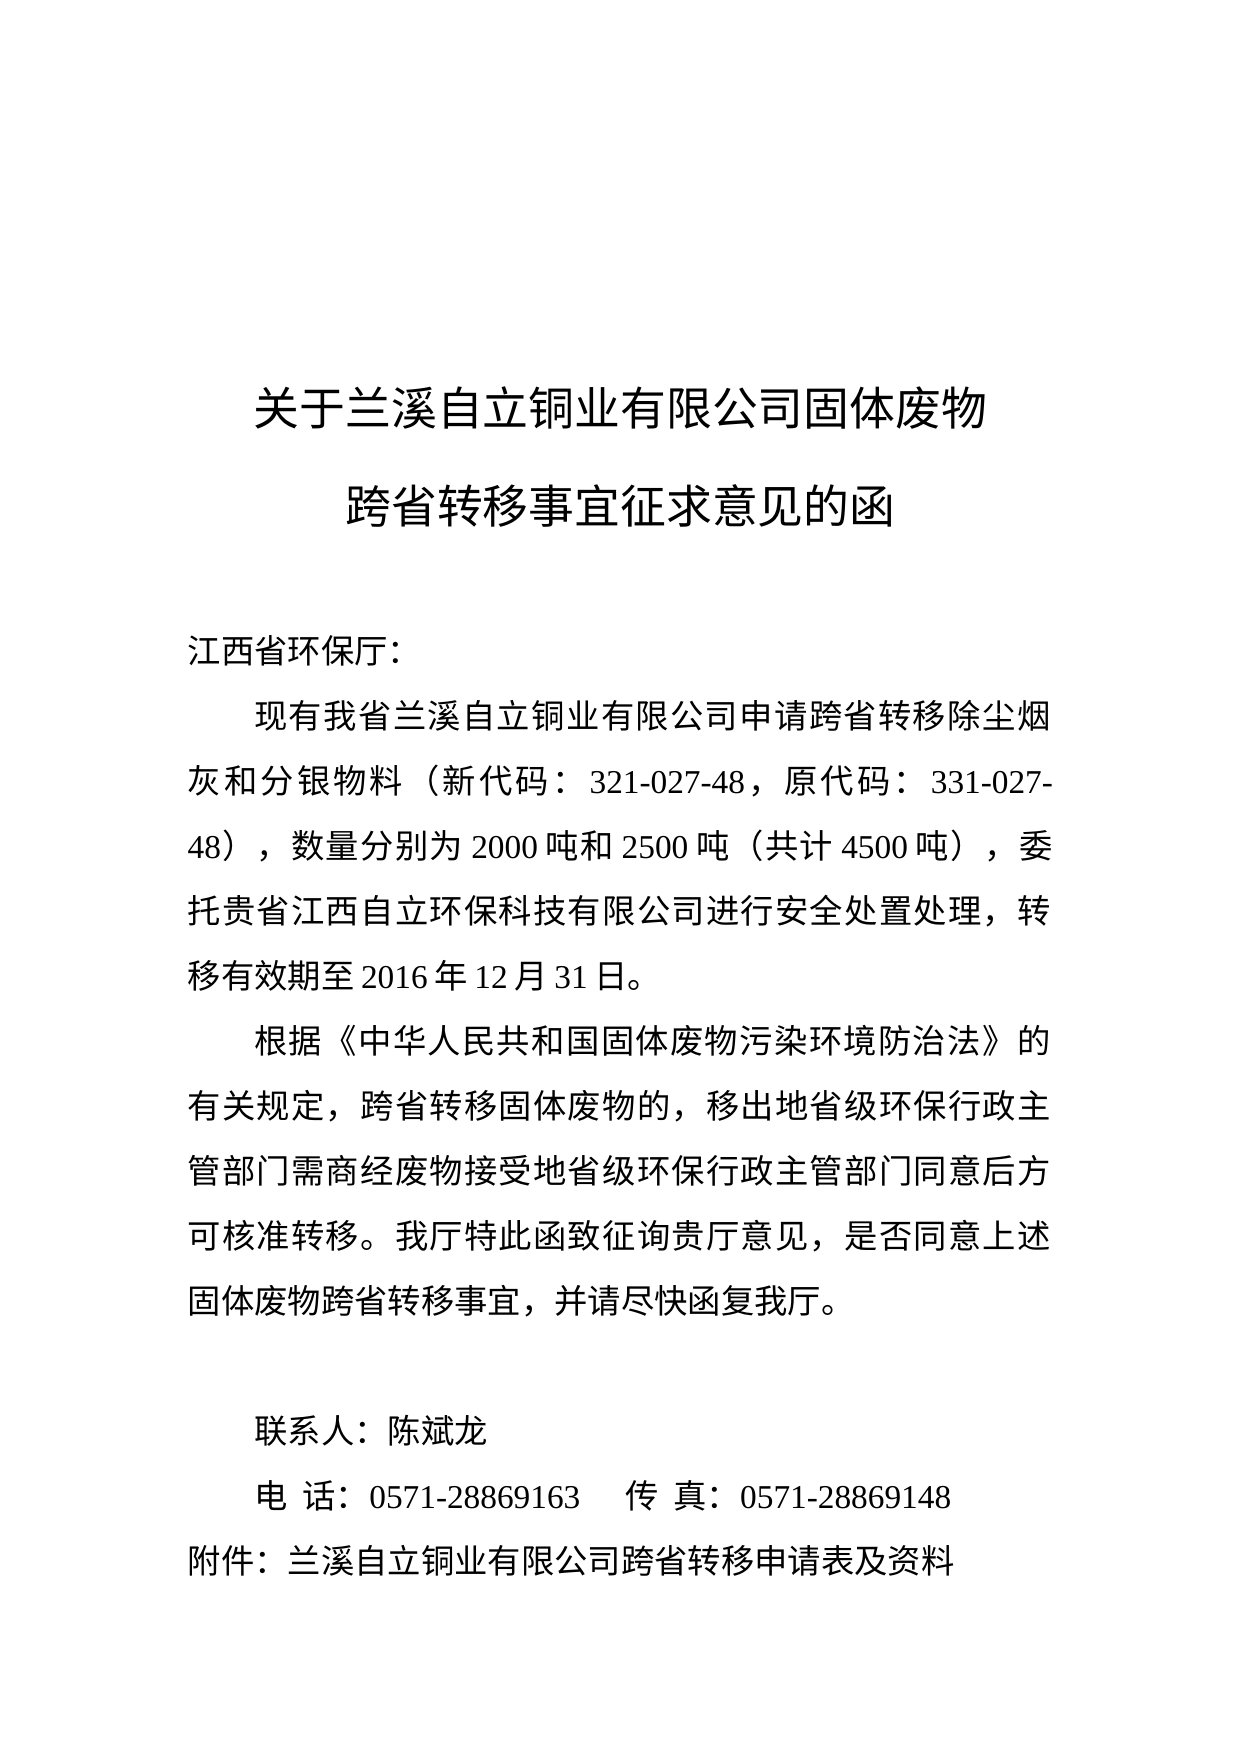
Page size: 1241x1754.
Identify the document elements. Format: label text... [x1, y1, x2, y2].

text 联系人：陈斌龙 [187, 1397, 1053, 1462]
text 江西省环保厅： [187, 617, 1053, 682]
text 电 话：0571-28869163 传 真：0571-28869148 [187, 1462, 1053, 1527]
text 根据《中华人民共和国固体废物污染环境防治法》的有关规定，跨省转移固体废物的，移出地省级环保行政主管部门需商经废物接受地省级环保行政主管部门同意后方可核准转移。我厅特此函致征询贵厅意见，是否同意上述固体废物跨省转移事宜，并请尽快函复我厅。 [187, 1007, 1053, 1332]
text 关于兰溪自立铜业有限公司固体废物 [187, 357, 1053, 454]
text 现有我省兰溪自立铜业有限公司申请跨省转移除尘烟灰和分银物料（新代码：321-027-48，原代码：331-027-48），数量分别为2000吨和2500吨（共计4500吨），委托贵省江西自立环保科技有限公司进行安全处置处理，转移有效期至2016年12月31日。 [187, 682, 1053, 1007]
text 附件：兰溪自立铜业有限公司跨省转移申请表及资料 [187, 1527, 1053, 1592]
text 跨省转移事宜征求意见的函 [187, 454, 1053, 552]
